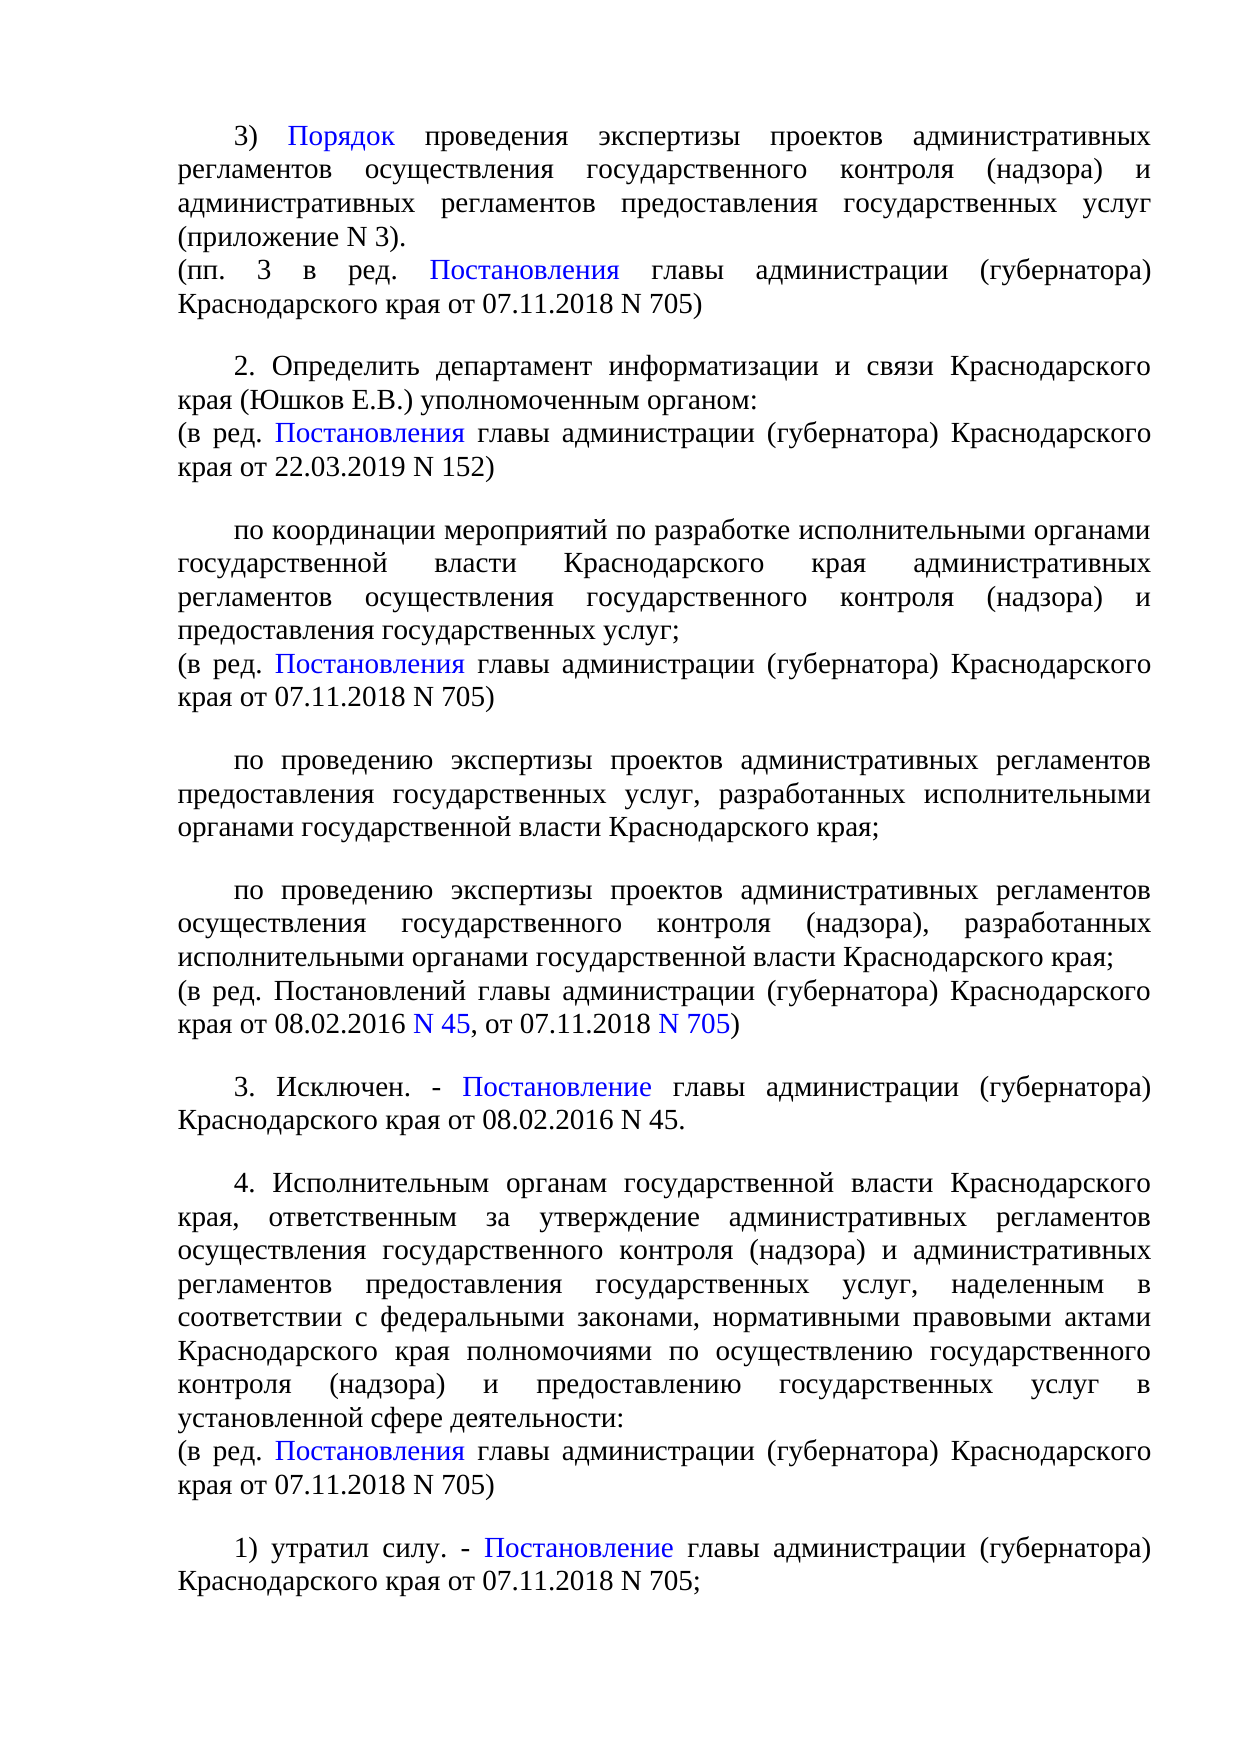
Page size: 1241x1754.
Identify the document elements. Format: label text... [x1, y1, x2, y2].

text (в ред. Постановлений главы администрации (губернатора) Краснодарского края от 08.02.2016 N 45, от 07.11.2018 N 705) [177, 973, 1152, 1040]
text по координации мероприятий по разработке исполнительными органами государственной власти Краснодарского края административных регламентов осуществления государственного контроля (надзора) и предоставления государственных услуг; [177, 512, 1152, 646]
text (в ред. Постановления главы администрации (губернатора) Краснодарского края от 22.03.2019 N 152) [177, 416, 1152, 483]
text (в ред. Постановления главы администрации (губернатора) Краснодарского края от 07.11.2018 N 705) [177, 646, 1152, 713]
text по проведению экспертизы проектов административных регламентов осуществления государственного контроля (надзора), разработанных исполнительными органами государственной власти Краснодарского края; [177, 872, 1152, 973]
text 4. Исполнительным органам государственной власти Краснодарского края, ответственным за утверждение административных регламентов осуществления государственного контроля (надзора) и административных регламентов предоставления государственных услуг, наделенным в соответствии с федеральными законами, нормативными правовыми актами Краснодарского края полномочиями по осуществлению государственного контроля (надзора) и предоставлению государственных услуг в установленной сфере деятельности: [177, 1165, 1152, 1433]
text 3) Порядок проведения экспертизы проектов административных регламентов осуществления государственного контроля (надзора) и административных регламентов предоставления государственных услуг (приложение N 3). [177, 118, 1152, 252]
text 2. Определить департамент информатизации и связи Краснодарского края (Юшков Е.В.) уполномоченным органом: [177, 348, 1152, 416]
text (в ред. Постановления главы администрации (губернатора) Краснодарского края от 07.11.2018 N 705) [177, 1433, 1152, 1501]
text по проведению экспертизы проектов административных регламентов предоставления государственных услуг, разработанных исполнительными органами государственной власти Краснодарского края; [177, 742, 1152, 843]
text 1) утратил силу. - Постановление главы администрации (губернатора) Краснодарского края от 07.11.2018 N 705; [177, 1530, 1152, 1597]
text 3. Исключен. - Постановление главы администрации (губернатора) Краснодарского края от 08.02.2016 N 45. [177, 1069, 1152, 1136]
text (пп. 3 в ред. Постановления главы администрации (губернатора) Краснодарского края от 07.11.2018 N 705) [177, 252, 1152, 319]
